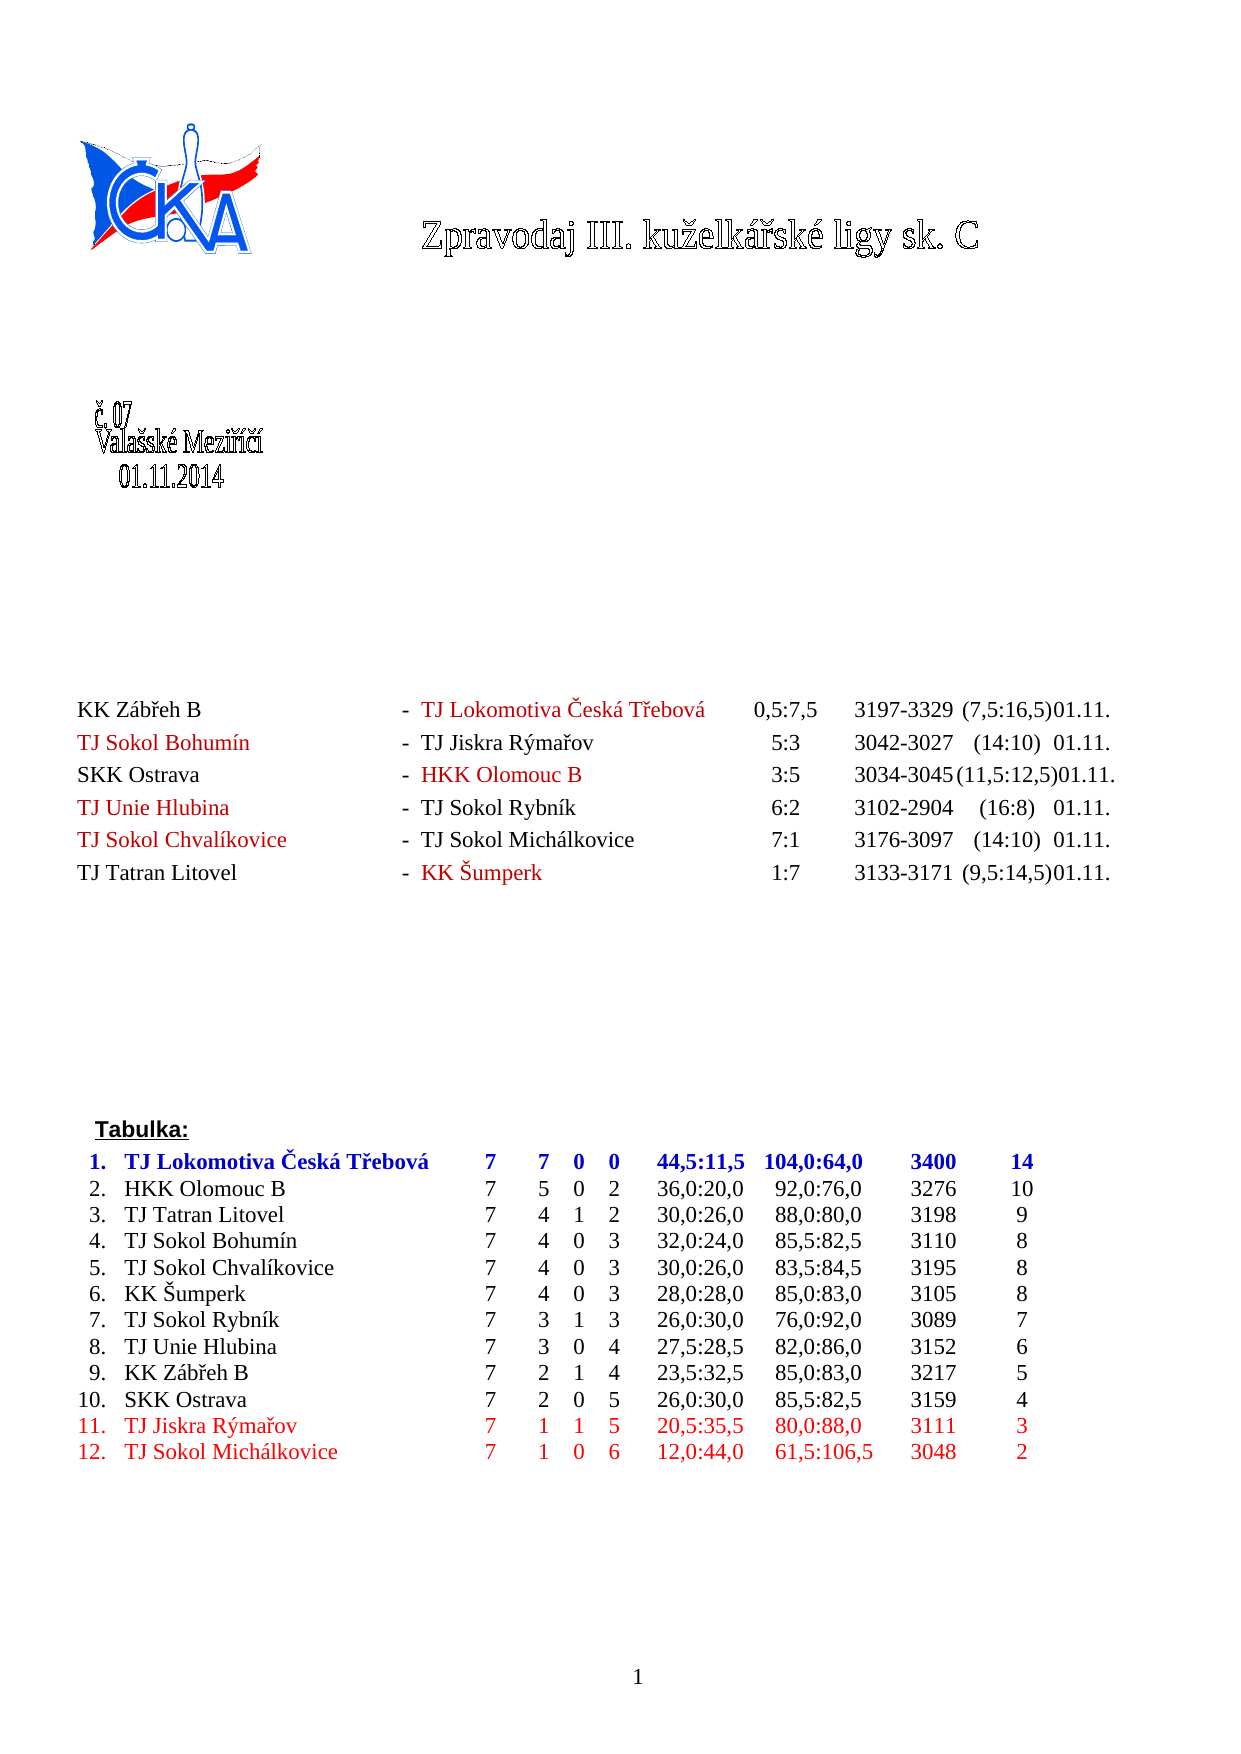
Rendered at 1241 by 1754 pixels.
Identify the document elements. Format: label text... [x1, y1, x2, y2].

text 4. TJ Sokol Bohumín 7 4 0 3 32,0:24,0 85,5:82,5 3110 8 [77, 1227, 1163, 1254]
text SKK Ostrava - HKK Olomouc B 3:5 3034-3045 (11,5:12,5) 01.11. [77, 761, 1163, 788]
text KK Zábřeh B - TJ Lokomotiva Česká Třebová 0,5:7,5 3197-3329 (7,5:16,5) 01.11. [77, 696, 1163, 722]
text 9. KK Zábřeh B 7 2 1 4 23,5:32,5 85,0:83,0 3217 5 [77, 1359, 1163, 1386]
text 6. KK Šumperk 7 4 0 3 28,0:28,0 85,0:83,0 3105 8 [77, 1280, 1163, 1307]
text 5. TJ Sokol Chvalíkovice 7 4 0 3 30,0:26,0 83,5:84,5 3195 8 [77, 1254, 1163, 1280]
text 8. TJ Unie Hlubina 7 3 0 4 27,5:28,5 82,0:86,0 3152 6 [77, 1333, 1163, 1359]
text 7. TJ Sokol Rybník 7 3 1 3 26,0:30,0 76,0:92,0 3089 7 [77, 1307, 1163, 1333]
text 11. TJ Jiskra Rýmařov 7 1 1 5 20,5:35,5 80,0:88,0 3111 3 [77, 1412, 1163, 1438]
text TJ Tatran Litovel - KK Šumperk 1:7 3133-3171 (9,5:14,5) 01.11. [77, 859, 1163, 885]
text 1. TJ Lokomotiva Česká Třebová 7 7 0 0 44,5:11,5 104,0:64,0 3400 14 [77, 1148, 1163, 1175]
text 12. TJ Sokol Michálkovice 7 1 0 6 12,0:44,0 61,5:106,5 3048 2 [77, 1438, 1163, 1465]
text TJ Sokol Chvalíkovice - TJ Sokol Michálkovice 7:1 3176-3097 (14:10) 01.11. [77, 826, 1163, 853]
text 10. SKK Ostrava 7 2 0 5 26,0:30,0 85,5:82,5 3159 4 [77, 1386, 1163, 1412]
text 2. HKK Olomouc B 7 5 0 2 36,0:20,0 92,0:76,0 3276 10 [77, 1175, 1163, 1201]
text TJ Unie Hlubina - TJ Sokol Rybník 6:2 3102-2904 (16:8) 01.11. [77, 794, 1163, 820]
text TJ Sokol Bohumín - TJ Jiskra Rýmařov 5:3 3042-3027 (14:10) 01.11. [77, 729, 1163, 755]
text 3. TJ Tatran Litovel 7 4 1 2 30,0:26,0 88,0:80,0 3198 9 [77, 1201, 1163, 1227]
subtitle Tabulka: [94, 1116, 1169, 1142]
